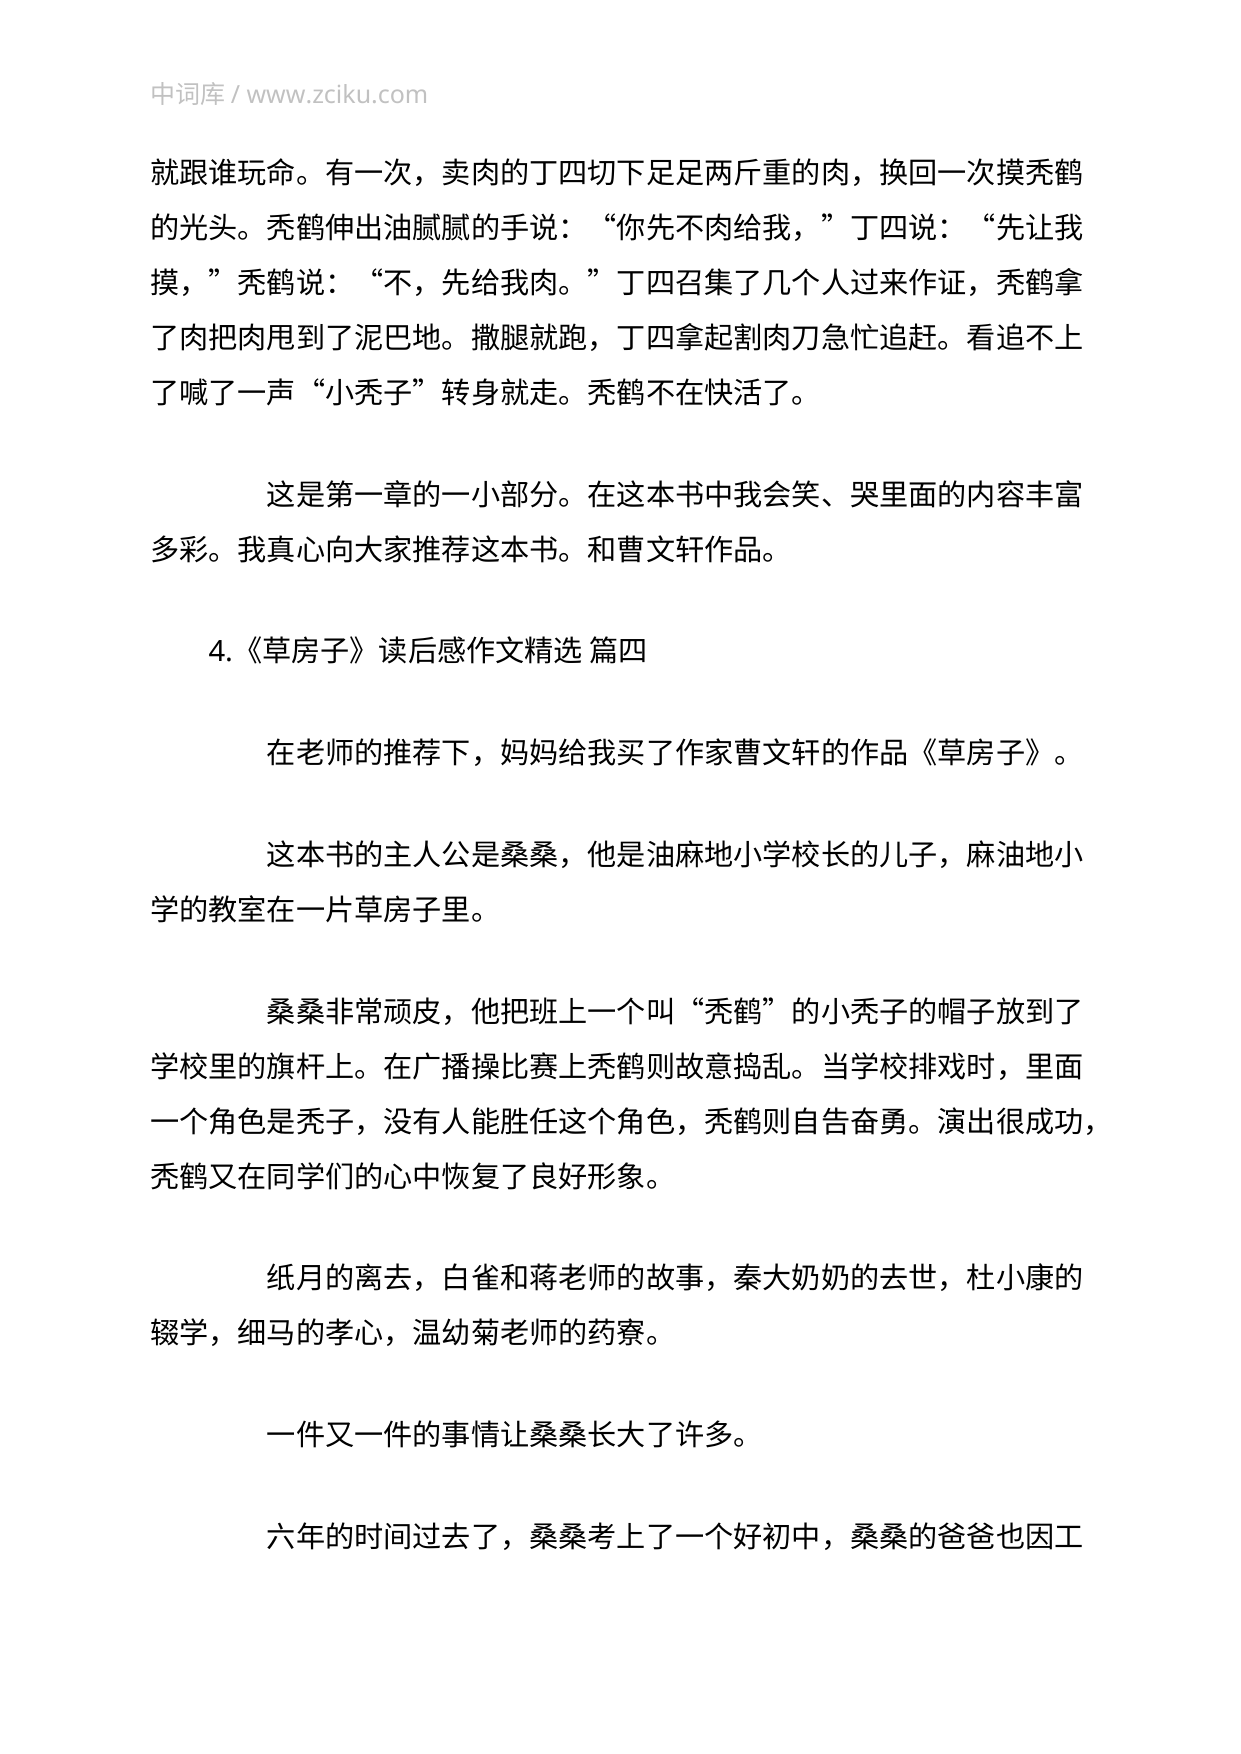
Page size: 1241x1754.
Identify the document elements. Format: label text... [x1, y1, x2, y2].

text 桑桑非常顽皮，他把班上一个叫“秃鹤”的小秃子的帽子放到了学校里的旗杆上。在广播操比赛上秃鹤则故意捣乱。当学校排戏时，里面一个角色是秃子，没有人能胜任这个角色，秃鹤则自告奋勇。演出很成功，秃鹤又在同学们的心中恢复了良好形象。 [150, 988, 1090, 1195]
text 一件又一件的事情让桑桑长大了许多。 [150, 1412, 1090, 1454]
text 纸月的离去，白雀和蒋老师的故事，秦大奶奶的去世，杜小康的辍学，细马的孝心，温幼菊老师的药寮。 [150, 1255, 1090, 1352]
text 这是第一章的一小部分。在这本书中我会笑、哭里面的内容丰富多彩。我真心向大家推荐这本书。和曹文轩作品。 [150, 471, 1090, 568]
text 在老师的推荐下，妈妈给我买了作家曹文轩的作品《草房子》。 [150, 730, 1090, 772]
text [150, 150, 1090, 412]
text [150, 1513, 1090, 1556]
text 这本书的主人公是桑桑，他是油麻地小学校长的儿子，麻油地小学的教室在一片草房子里。 [150, 832, 1090, 929]
text 4.《草房子》读后感作文精选 篇四 [150, 628, 1090, 670]
